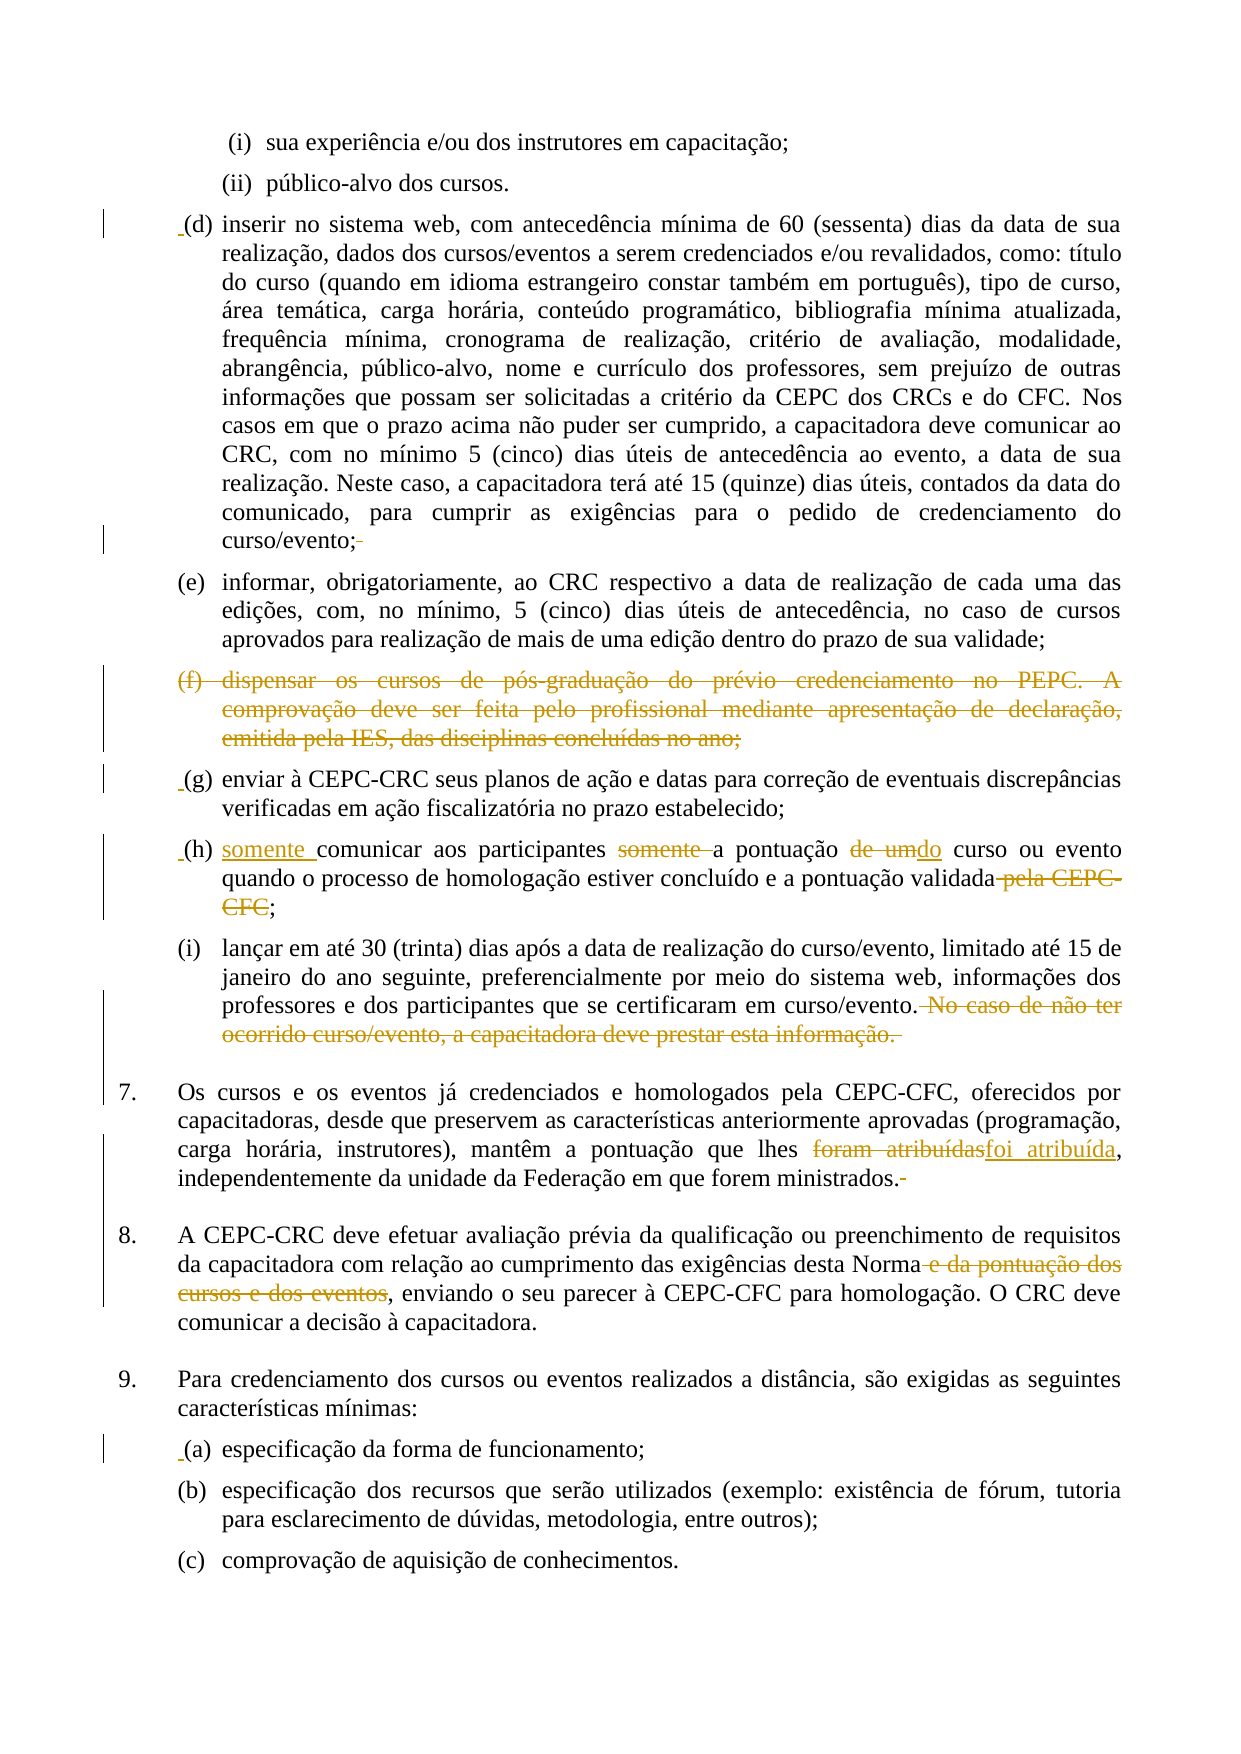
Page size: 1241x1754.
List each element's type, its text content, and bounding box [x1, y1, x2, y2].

text (c) comprovação de aquisição de conhecimentos. [177, 1545, 1122, 1574]
text (i) lançar em até 30 (trinta) dias após a data de realização do curso/evento, limitado até 15 de janeiro do ano seguinte, preferencialmente por meio do sistema web, informações dos professores e dos participantes que se certificaram em curso/evento. [177, 933, 1122, 1048]
text (e) informar, obrigatoriamente, ao CRC respectivo a data de realização de cada uma das edições, com, no mínimo, 5 (cinco) dias úteis de antecedência, no caso de cursos aprovados para realização de mais de uma edição dentro do prazo de sua validade; [177, 567, 1122, 653]
text (a) especificação da forma de funcionamento; [177, 1434, 1122, 1463]
text (g) enviar à CEPC-CRC seus planos de ação e datas para correção de eventuais discrepâncias verificadas em ação fiscalizatória no prazo estabelecido; [177, 764, 1122, 822]
text 9. Para credenciamento dos cursos ou eventos realizados a distância, são exigidas as seguintes características mínimas: [118, 1364, 1122, 1422]
text 7. Os cursos e os eventos já credenciados e homologados pela CEPC-CFC, oferecidos por capacitadoras, desde que preservem as características anteriormente aprovadas (programação, carga horária, instrutores), mantêm a pontuação que lhes , independentemente da unidade da Federação em que forem ministrados. [118, 1077, 1122, 1192]
text (h) comunicar aos participantes a pontuação curso ou evento quando o processo de homologação estiver concluído e a pontuação validada; [177, 834, 1122, 920]
text (ii) público-alvo dos cursos. [222, 168, 1122, 197]
text (b) especificação dos recursos que serão utilizados (exemplo: existência de fórum, tutoria para esclarecimento de dúvidas, metodologia, entre outros); [177, 1475, 1122, 1533]
text (d) inserir no sistema web, com antecedência mínima de 60 (sessenta) dias da data de sua realização, dados dos cursos/eventos a serem credenciados e/ou revalidados, como: título do curso (quando em idioma estrangeiro constar também em português), tipo de curso, área temática, carga horária, conteúdo programático, bibliografia mínima atualizada, frequência mínima, cronograma de realização, critério de avaliação, modalidade, abrangência, público-alvo, nome e currículo dos professores, sem prejuízo de outras informações que possam ser solicitadas a critério da CEPC dos CRCs e do CFC. Nos casos em que o prazo acima não puder ser cumprido, a capacitadora deve comunicar ao CRC, com no mínimo 5 (cinco) dias úteis de antecedência ao evento, a data de sua realização. Neste caso, a capacitadora terá até 15 (quinze) dias úteis, contados da data do comunicado, para cumprir as exigências para o pedido de credenciamento do curso/evento; [177, 209, 1122, 554]
text (i) sua experiência e/ou dos instrutores em capacitação; [222, 127, 1122, 155]
text 8. A CEPC-CRC deve efetuar avaliação prévia da qualificação ou preenchimento de requisitos da capacitadora com relação ao cumprimento das exigências desta Norma, enviando o seu parecer à CEPC-CFC para homologação. O CRC deve comunicar a decisão à capacitadora. [118, 1220, 1122, 1335]
